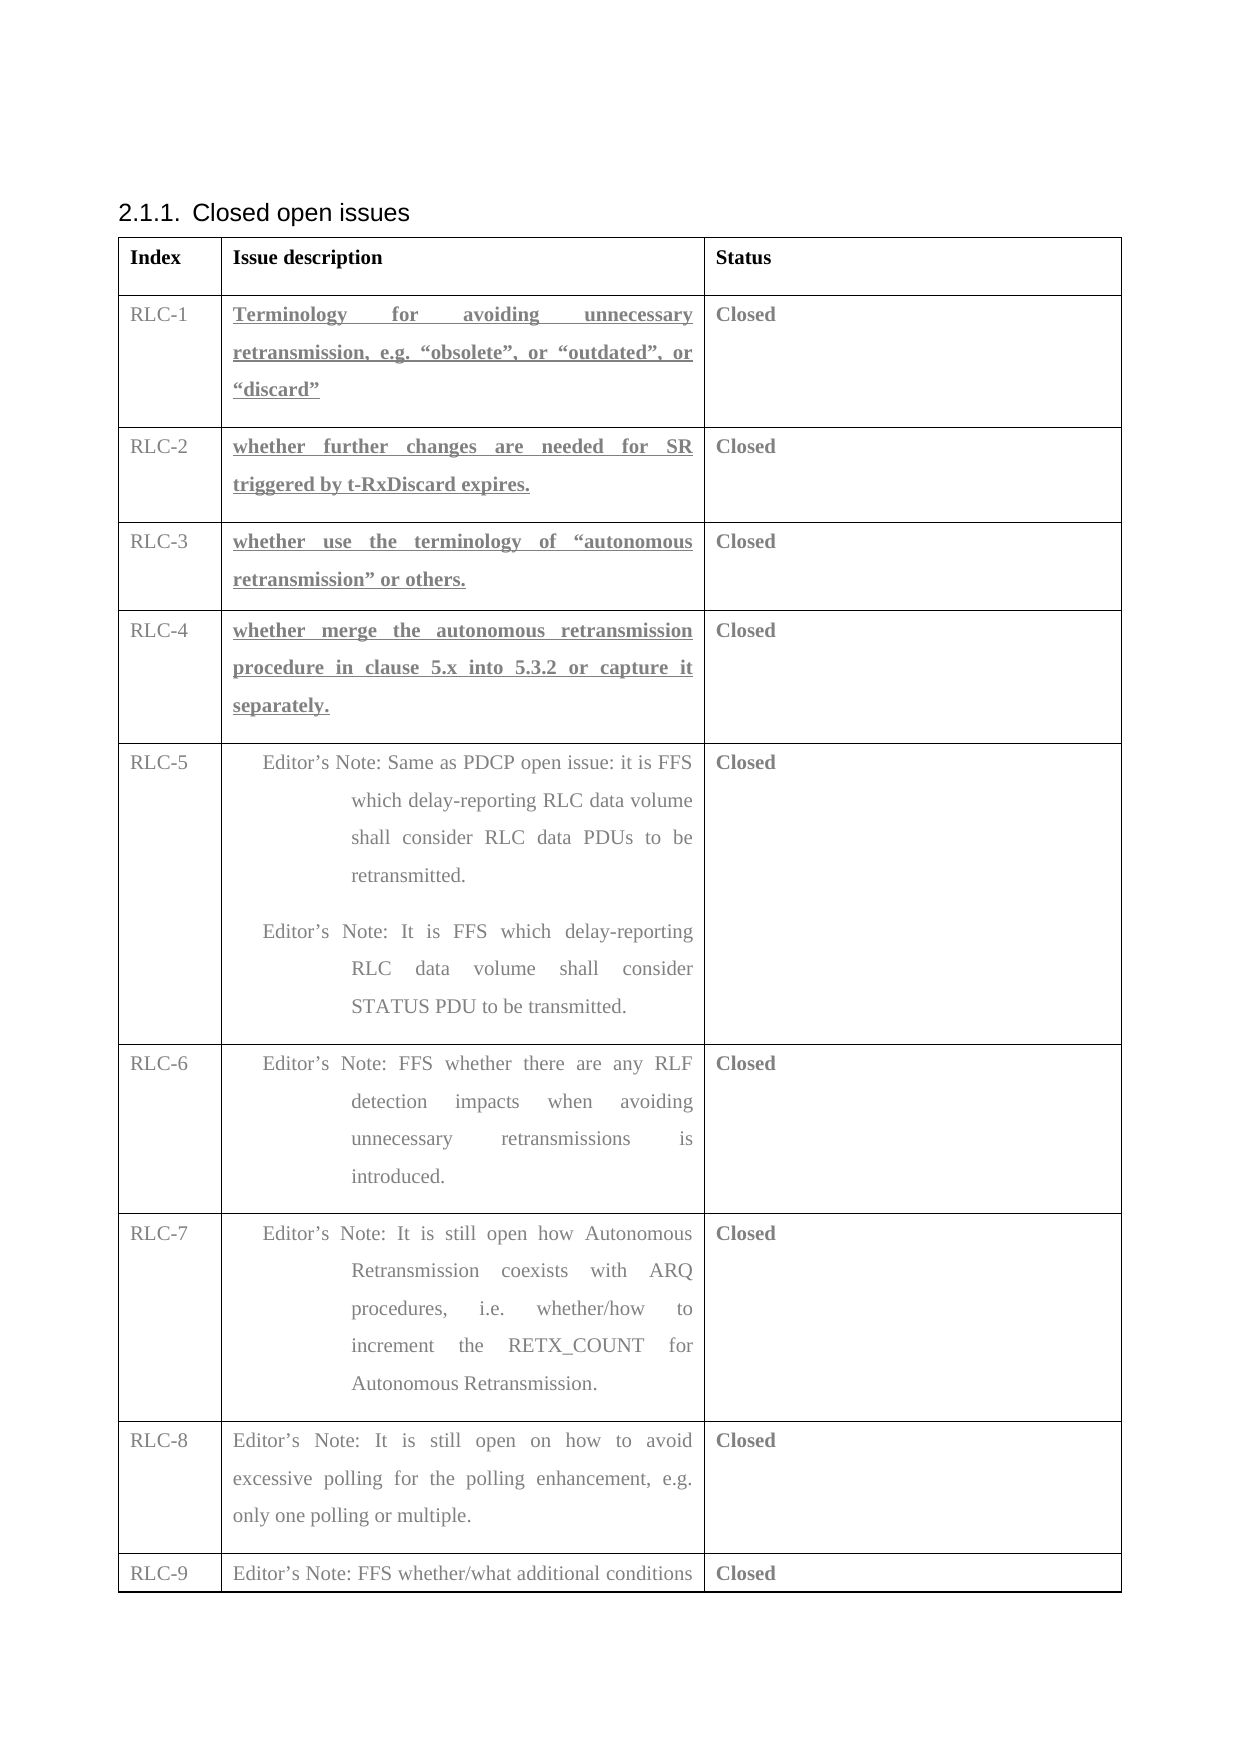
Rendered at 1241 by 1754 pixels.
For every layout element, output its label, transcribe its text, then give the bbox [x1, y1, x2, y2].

table_cell RLC-5 [119, 744, 221, 1043]
table_cell RLC-2 [119, 428, 221, 522]
table_cell RLC-9 [119, 1554, 221, 1591]
table_cell RLC-8 [119, 1422, 221, 1553]
table_cell Editor’s Note: It is still open how Autonomous Retransmission coexists with ARQ procedures, i.e. whether/how to increment the RETX_COUNT for Autonomous Retransmission. [222, 1214, 704, 1421]
table_cell Closed [705, 296, 1121, 427]
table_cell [222, 1554, 704, 1591]
table_cell Closed [705, 523, 1121, 610]
table_cell RLC-6 [119, 1045, 221, 1213]
table_cell Closed [705, 1422, 1121, 1553]
table_cell Terminology for avoiding unnecessary retransmission, e.g. “obsolete”, or “outdated”, or “discard” [222, 296, 704, 427]
table_cell Closed [705, 744, 1121, 1043]
table_cell Closed [705, 1214, 1121, 1421]
table_header Issue description [222, 238, 704, 294]
table_cell RLC-1 [119, 296, 221, 427]
table_cell Editor’s Note: Same as PDCP open issue: it is FFS which delay-reporting RLC data volume shall consider RLC data PDUs to be retransmitted. Editor’s Note: It is FFS which delay-reporting RLC data volume shall consider STATUS PDU to be transmitted. [222, 744, 704, 1043]
table_cell whether use the terminology of “autonomous retransmission” or others. [222, 523, 704, 610]
table_cell Editor’s Note: It is still open on how to avoid excessive polling for the polling enhancement, e.g. only one polling or multiple. [222, 1422, 704, 1553]
table_header Index [119, 238, 221, 294]
table_cell Closed [705, 428, 1121, 522]
table_cell whether further changes are needed for SR triggered by t-RxDiscard expires. [222, 428, 704, 522]
table_cell RLC-3 [119, 523, 221, 610]
table_header Status [705, 238, 1121, 294]
table_cell Closed [705, 1554, 1121, 1591]
table_cell Closed [705, 1045, 1121, 1213]
table_cell RLC-7 [119, 1214, 221, 1421]
table_cell Closed [705, 611, 1121, 742]
table_cell RLC-4 [119, 611, 221, 742]
subtitle Closed open issues [118, 193, 1122, 231]
table_cell Editor’s Note: FFS whether there are any RLF detection impacts when avoiding unnecessary retransmissions is introduced. [222, 1045, 704, 1213]
table_cell whether merge the autonomous retransmission procedure in clause 5.x into 5.3.2 or capture it separately. [222, 611, 704, 742]
